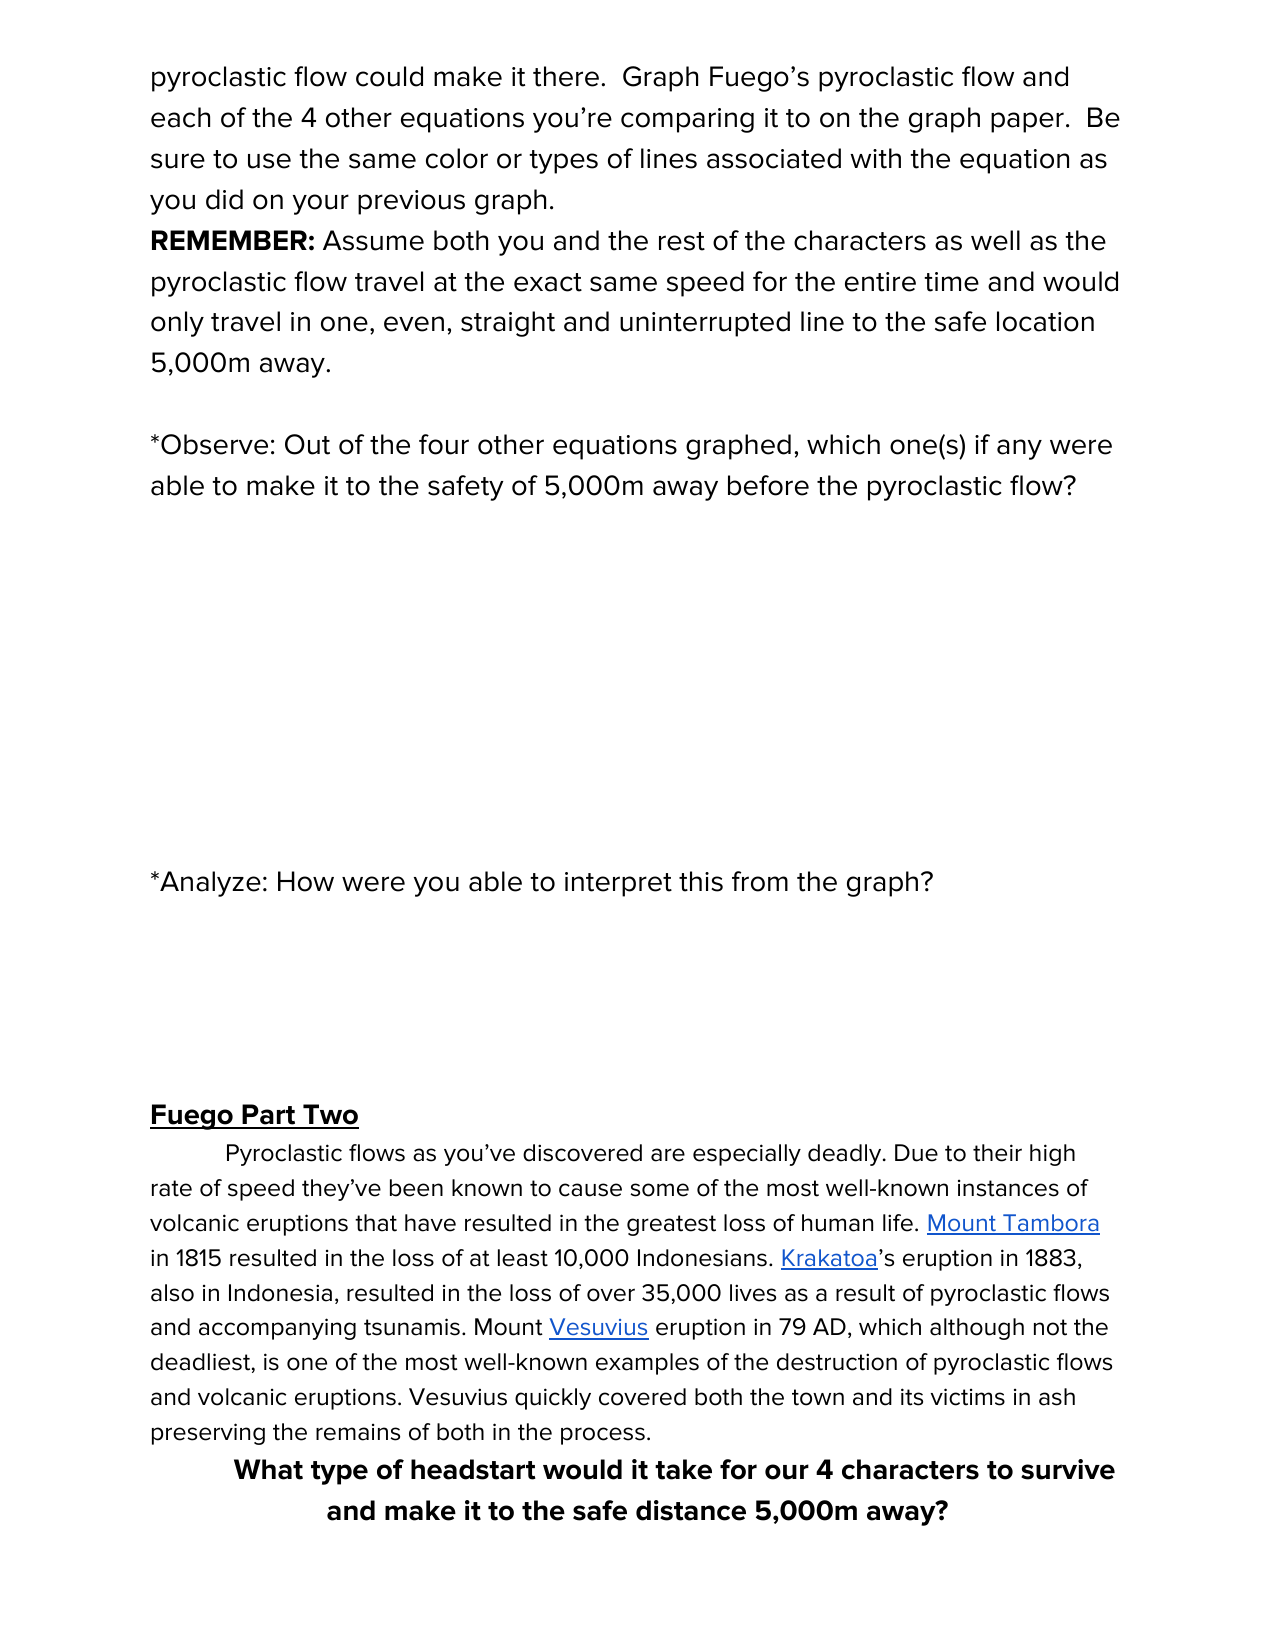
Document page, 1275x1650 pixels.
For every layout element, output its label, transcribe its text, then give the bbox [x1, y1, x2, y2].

text *Observe: Out of the four other equations graphed, which one(s) if any were able to make it to the safety of 5,000m away before the pyroclastic flow? [150, 427, 1125, 575]
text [150, 60, 1125, 381]
text *Analyze: How were you able to interpret this from the graph? [150, 824, 1125, 1053]
text What type of headstart would it take for our 4 characters to survive and make it to the safe distance 5,000m away? [150, 1452, 1125, 1529]
text Pyroclastic flows as you’ve discovered are especially deadly. Due to their high rate of speed they’ve been known to cause some of the most well-known instances of volcanic eruptions that have resulted in the greatest loss of human life. Mount Tambora in 1815 resulted in the loss of at least 10,000 Indonesians. Krakatoa’s eruption in 1883, also in Indonesia, resulted in the loss of over 35,000 lives as a result of pyroclastic flows and accompanying tsunamis. Mount Vesuvius eruption in 79 AD, which although not the deadliest, is one of the most well-known examples of the destruction of pyroclastic flows and volcanic eruptions. Vesuvius quickly covered both the town and its victims in ash preserving the remains of both in the process. [150, 1138, 1125, 1448]
text Fuego Part Two [150, 1097, 1125, 1133]
